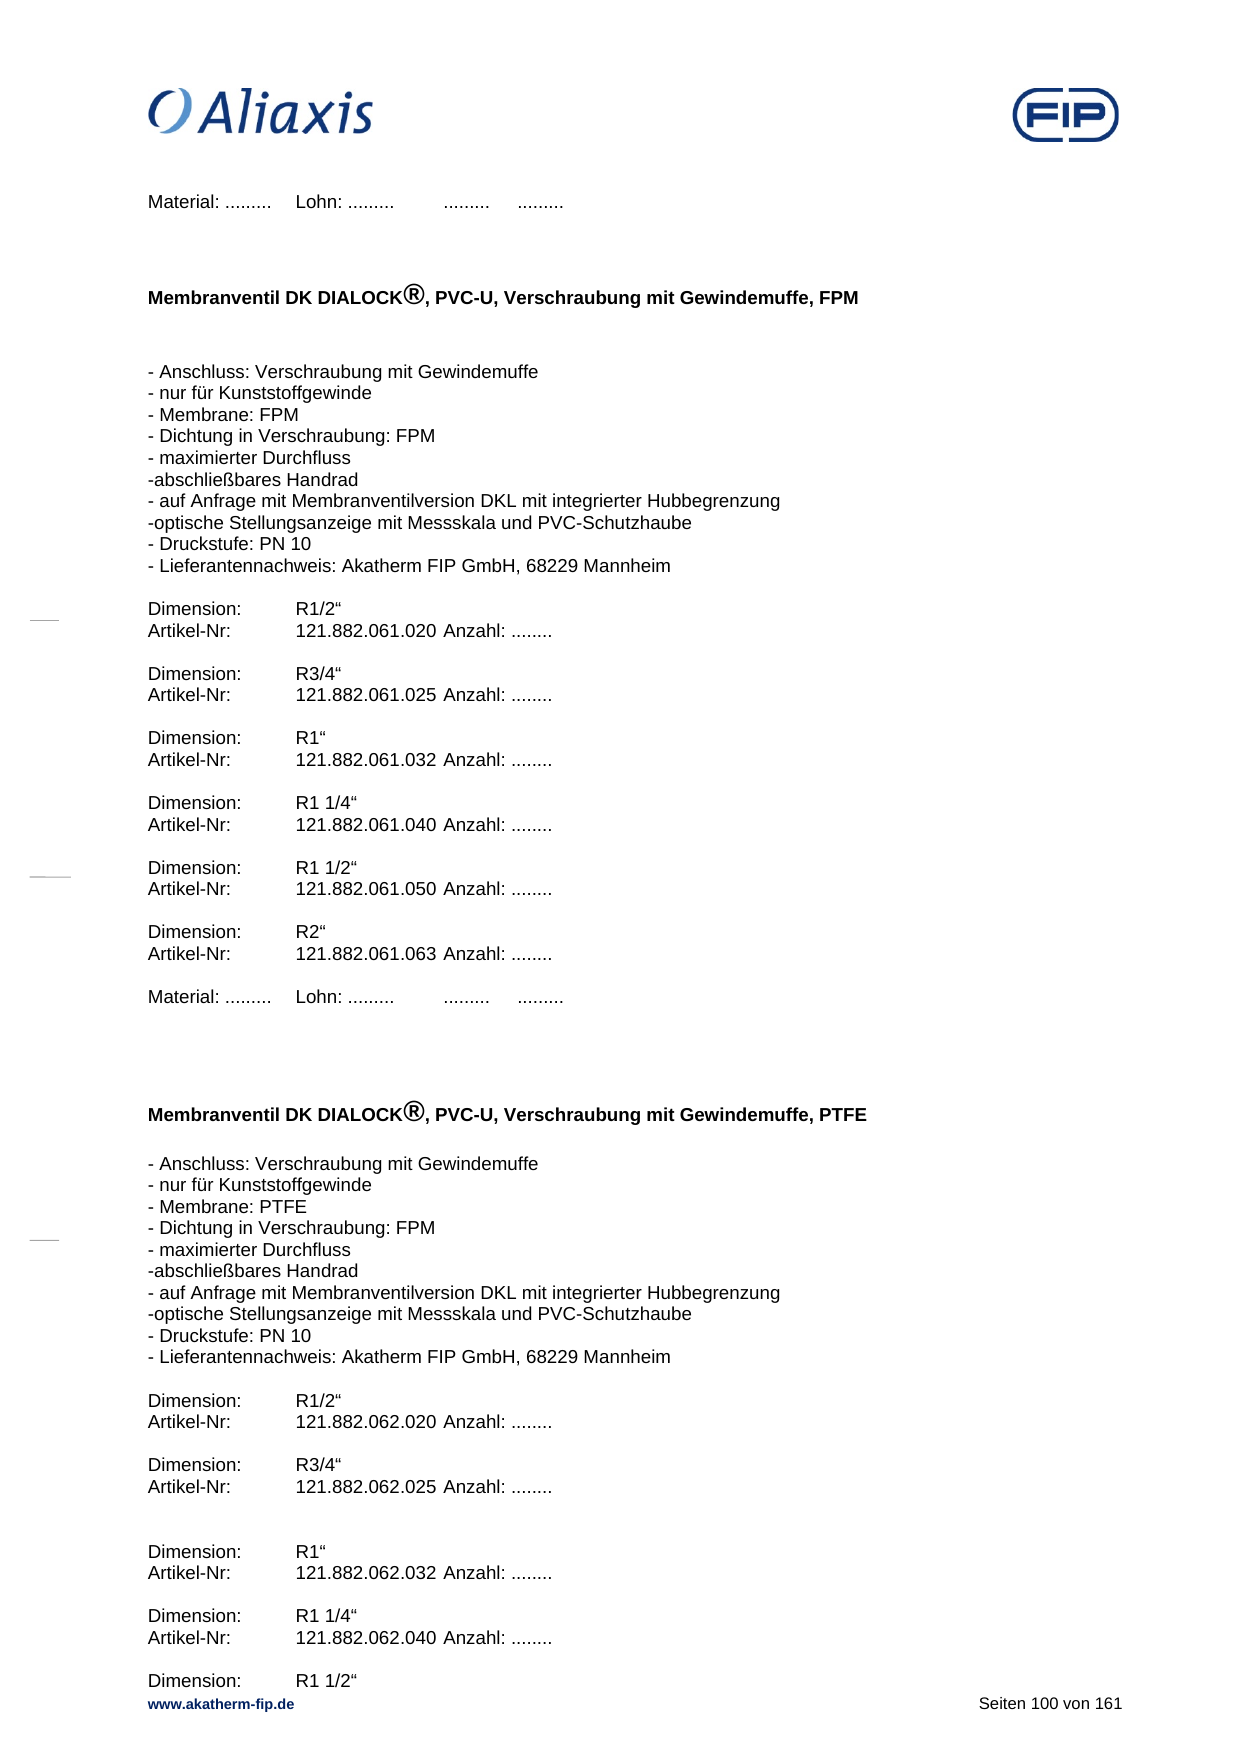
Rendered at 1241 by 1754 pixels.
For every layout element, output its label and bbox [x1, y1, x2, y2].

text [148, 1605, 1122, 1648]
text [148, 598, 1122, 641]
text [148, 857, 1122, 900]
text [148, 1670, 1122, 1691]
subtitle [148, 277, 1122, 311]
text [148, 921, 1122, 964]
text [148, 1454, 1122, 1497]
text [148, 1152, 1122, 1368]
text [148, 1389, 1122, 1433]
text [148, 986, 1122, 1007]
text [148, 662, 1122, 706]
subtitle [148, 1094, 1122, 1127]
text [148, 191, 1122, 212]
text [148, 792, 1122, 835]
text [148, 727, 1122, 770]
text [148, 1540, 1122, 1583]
picture [1012, 88, 1119, 142]
picture [148, 88, 373, 134]
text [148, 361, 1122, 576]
